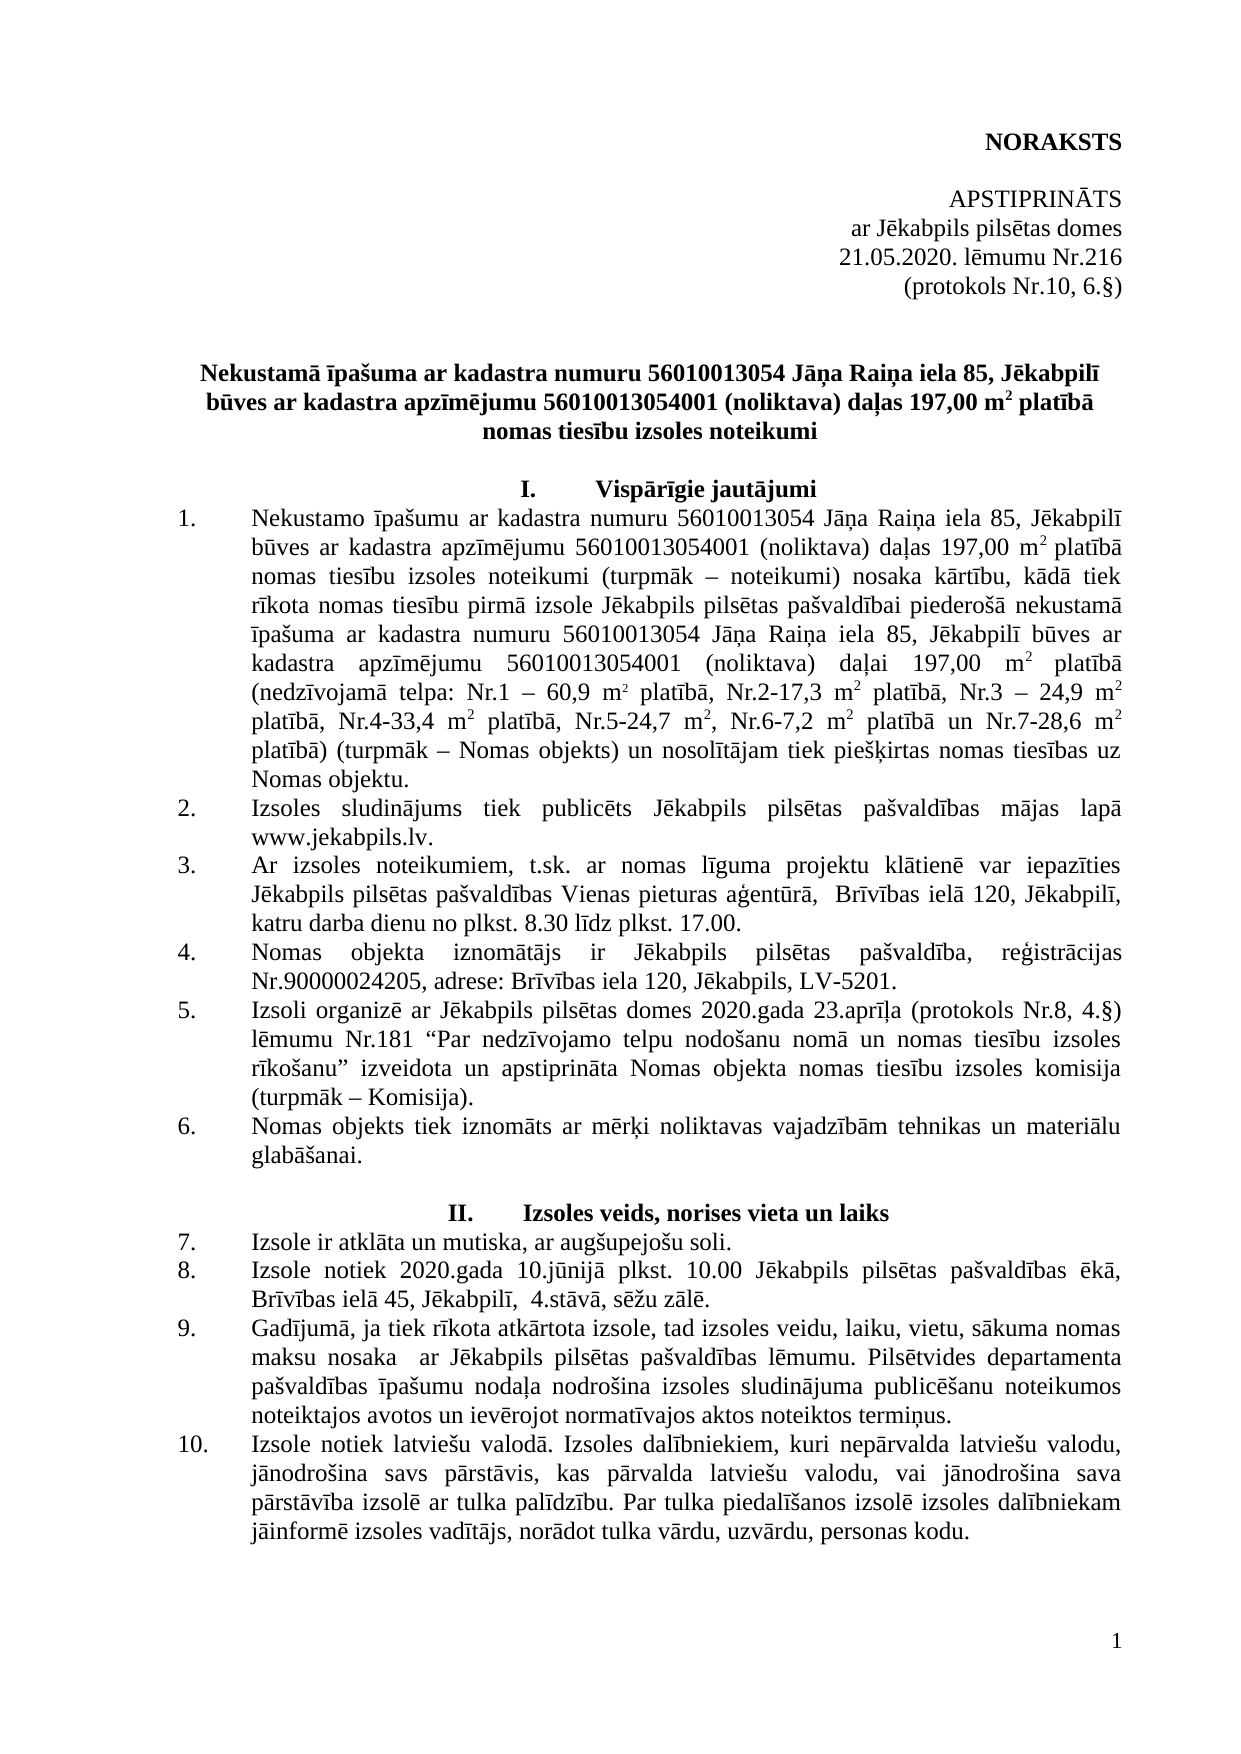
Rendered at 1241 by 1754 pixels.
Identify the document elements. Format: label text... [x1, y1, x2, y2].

text ar Jēkabpils pilsētas domes [177, 213, 1122, 242]
list Izsole ir atklāta un mutiska, ar augšupejošu soli. [177, 1227, 1122, 1255]
list Nomas objekta iznomātājs ir Jēkabpils pilsētas pašvaldība, reģistrācijas Nr.90000024205, adrese: Brīvības iela 120, Jēkabpils, LV-5201. [177, 937, 1122, 995]
text Nekustamā īpašuma ar kadastra numuru 56010013054 Jāņa Raiņa iela 85, Jēkabpilī būves ar kadastra apzīmējumu 56010013054001 (noliktava) daļas 197,00 m2 platībā nomas tiesību izsoles noteikumi [177, 358, 1122, 445]
list Izsoles veids, norises vieta un laiks [215, 1198, 1122, 1226]
text (protokols Nr.10, 6.§) [177, 271, 1122, 300]
text APSTIPRINĀTS [177, 184, 1122, 213]
list Ar izsoles noteikumiem, t.sk. ar nomas līguma projektu klātienē var iepazīties Jēkabpils pilsētas pašvaldības Vienas pieturas aģentūrā, Brīvības ielā 120, Jēkabpilī, katru darba dienu no plkst. 8.30 līdz plkst. 17.00. [177, 851, 1122, 937]
list Nekustamo īpašumu ar kadastra numuru 56010013054 Jāņa Raiņa iela 85, Jēkabpilī būves ar kadastra apzīmējumu 56010013054001 (noliktava) daļas 197,00 m2 platībā nomas tiesību izsoles noteikumi (turpmāk – noteikumi) nosaka kārtību, kādā tiek rīkota nomas tiesību pirmā izsole Jēkabpils pilsētas pašvaldībai piederošā nekustamā īpašuma ar kadastra numuru 56010013054 Jāņa Raiņa iela 85, Jēkabpilī būves ar kadastra apzīmējumu 56010013054001 (noliktava) daļai 197,00 m2 platībā (nedzīvojamā telpa: Nr.1 – 60,9 m2 platībā, Nr.2-17,3 m2 platībā, Nr.3 – 24,9 m2 platībā, Nr.4-33,4 m2 platībā, Nr.5-24,7 m2, Nr.6-7,2 m2 platībā un Nr.7-28,6 m2 platībā) (turpmāk – Nomas objekts) un nosolītājam tiek piešķirtas nomas tiesības uz Nomas objektu. [177, 503, 1122, 792]
text 21.05.2020. lēmumu Nr.216 [177, 242, 1122, 271]
list Izsoli organizē ar Jēkabpils pilsētas domes 2020.gada 23.aprīļa (protokols Nr.8, 4.§) lēmumu Nr.181 “Par nedzīvojamo telpu nodošanu nomā un nomas tiesību izsoles rīkošanu” izveidota un apstiprināta Nomas objekta nomas tiesību izsoles komisija (turpmāk – Komisija). [177, 995, 1122, 1111]
list Izsole notiek latviešu valodā. Izsoles dalībniekiem, kuri nepārvalda latviešu valodu, jānodrošina savs pārstāvis, kas pārvalda latviešu valodu, vai jānodrošina sava pārstāvība izsolē ar tulka palīdzību. Par tulka piedalīšanos izsolē izsoles dalībniekam jāinformē izsoles vadītājs, norādot tulka vārdu, uzvārdu, personas kodu. [177, 1429, 1122, 1545]
list Izsoles sludinājums tiek publicēts Jēkabpils pilsētas pašvaldības mājas lapā www.jekabpils.lv. [177, 793, 1122, 850]
list Nomas objekts tiek iznomāts ar mērķi noliktavas vajadzībām tehnikas un materiālu glabāšanai. [177, 1111, 1122, 1169]
text NORAKSTS [177, 127, 1122, 155]
list Gadījumā, ja tiek rīkota atkārtota izsole, tad izsoles veidu, laiku, vietu, sākuma nomas maksu nosaka ar Jēkabpils pilsētas pašvaldības lēmumu. Pilsētvides departamenta pašvaldības īpašumu nodaļa nodrošina izsoles sludinājuma publicēšanu noteikumos noteiktajos avotos un ievērojot normatīvajos aktos noteiktos termiņus. [177, 1313, 1122, 1429]
list Vispārīgie jautājumi [215, 474, 1122, 503]
list Izsole notiek 2020.gada 10.jūnijā plkst. 10.00 Jēkabpils pilsētas pašvaldības ēkā, Brīvības ielā 45, Jēkabpilī, 4.stāvā, sēžu zālē. [177, 1256, 1122, 1313]
